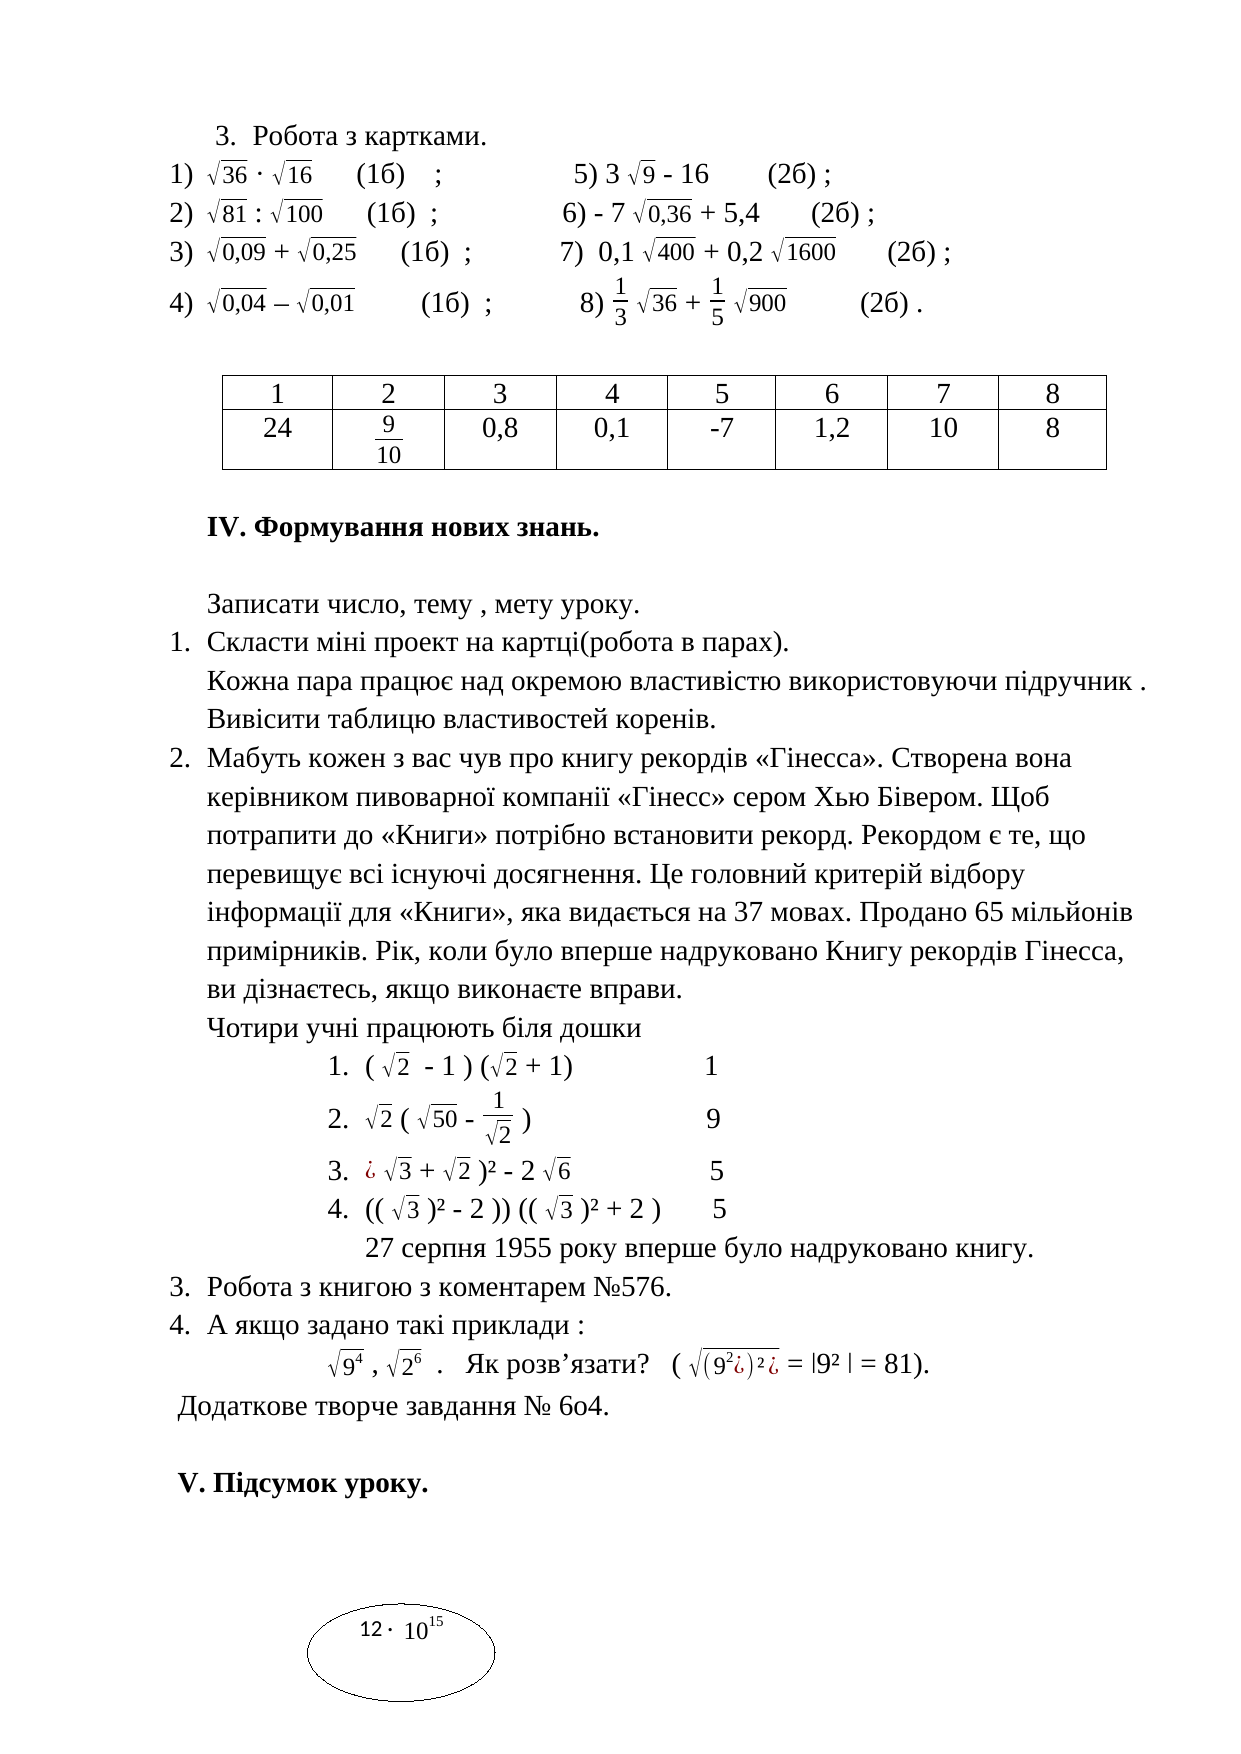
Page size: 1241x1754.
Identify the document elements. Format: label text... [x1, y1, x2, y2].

table_header 5 [668, 376, 775, 409]
list Робота з картками. [215, 118, 1152, 152]
list Вивісити таблицю властивостей коренів. [207, 702, 1152, 735]
table_header 2 [333, 376, 444, 409]
table_header 8 [999, 376, 1106, 409]
list Скласти міні проект на картці(робота в парах). [169, 624, 1152, 658]
table_cell 0,1 [557, 410, 667, 469]
table_header 3 [445, 376, 556, 409]
list ( - 1 ) ( + 1) 1 [327, 1048, 1152, 1082]
list Робота з книгою з коментарем №576. [169, 1269, 1152, 1302]
list Кожна пара працює над окремою властивістю використовуючи підручник . [207, 663, 1152, 697]
table_cell -7 [668, 410, 775, 469]
table_header 6 [776, 376, 887, 409]
list : (1б) ; 6) - 7 + 5,4 (2б) ; [169, 195, 1152, 229]
table_cell [333, 410, 444, 469]
list А якщо задано такі приклади : [169, 1307, 1152, 1341]
list + (1б) ; 7) 0,1 + 0,2 (2б) ; [169, 234, 1152, 267]
list ІV. Формування нових знань. [207, 509, 1152, 542]
list Записати число, тему , мету уроку. [207, 586, 1152, 619]
list Мабуть кожен з вас чув про книгу рекордів «Гінесса». Створена вона керівником пивоварної компанії «Гінесс» сером Хью Бівером. Щоб потрапити до «Книги» потрібно встановити рекорд. Рекордом є те, що перевищує всі існуючі досягнення. Це головний критерій відбору інформації для «Книги», яка видається на 37 мовах. Продано 65 мільйонів примірників. Рік, коли було вперше надруковано Книгу рекордів Гінесса, ви дізнаєтесь, якщо виконаєте вправи. [169, 740, 1152, 1005]
table_header 7 [888, 376, 998, 409]
list ( - ) 9 [327, 1087, 1152, 1148]
list 27 серпня 1955 року вперше було надруковано книгу. [365, 1230, 1152, 1264]
list + )² - 2 5 [327, 1153, 1152, 1187]
list (( )² - 2 )) (( )² + 2 ) 5 [327, 1192, 1152, 1225]
table_cell 1,2 [776, 410, 887, 469]
table_cell 24 [223, 410, 332, 469]
table_cell 0,8 [445, 410, 556, 469]
list Чотири учні працюють біля дошки [207, 1010, 1152, 1043]
list , . Як розв’язати? ( = ǀ9² ǀ = 81). [327, 1346, 1152, 1383]
table_header 1 [223, 376, 332, 409]
table_header 4 [557, 376, 667, 409]
list · (1б) ; 5) 3 - 16 (2б) ; [169, 157, 1152, 190]
table_cell 8 [999, 410, 1106, 469]
text V. Підсумок уроку. [177, 1465, 1152, 1498]
table_cell 10 [888, 410, 998, 469]
text Додаткове творче завдання № 6о4. [177, 1388, 1152, 1421]
list – (1б) ; 8) + (2б) . [169, 272, 1152, 331]
